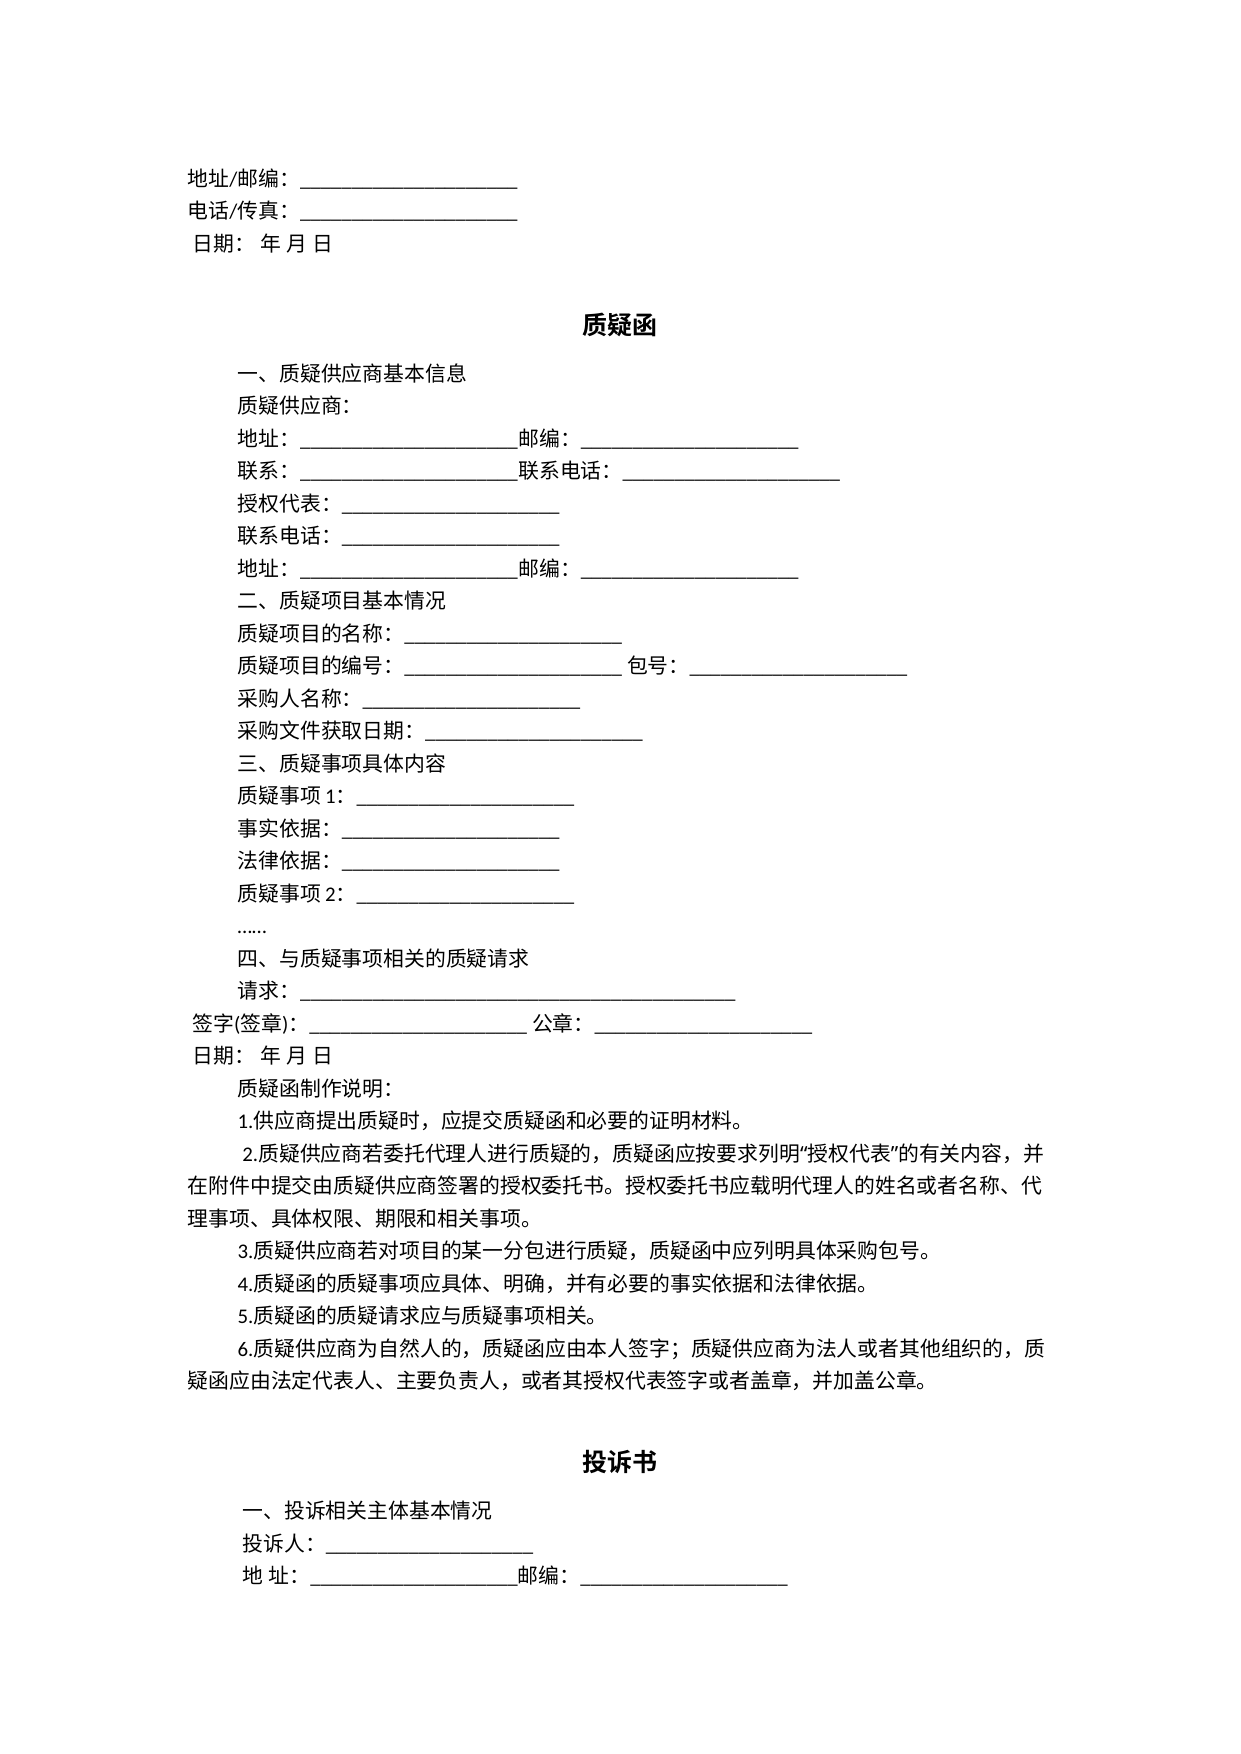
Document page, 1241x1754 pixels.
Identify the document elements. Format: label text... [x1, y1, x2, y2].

text 5.质疑函的质疑请求应与质疑事项相关。 [187, 1299, 1053, 1332]
text 质疑供应商： [187, 389, 1053, 422]
text 1.供应商提出质疑时，应提交质疑函和必要的证明材料。 [187, 1104, 1053, 1137]
text 电话/传真：_____________________ [187, 194, 1053, 227]
text 联系电话：_____________________ [187, 519, 1053, 552]
text 采购人名称：_____________________ [187, 682, 1053, 714]
text 投诉人：____________________ [187, 1527, 1053, 1559]
text 签字(签章)：_____________________ 公章：_____________________ [187, 1007, 1053, 1039]
text 2.质疑供应商若委托代理人进行质疑的，质疑函应按要求列明“授权代表”的有关内容，并在附件中提交由质疑供应商签署的授权委托书。授权委托书应载明代理人的姓名或者名称、代理事项、具体权限、期限和相关事项。 [187, 1137, 1053, 1234]
text 质疑函 [187, 292, 1053, 357]
text 一、投诉相关主体基本情况 [187, 1494, 1053, 1527]
text 日期： 年 月 日 [187, 1039, 1053, 1072]
text 四、与质疑事项相关的质疑请求 [187, 942, 1053, 974]
text 地址：_____________________邮编：_____________________ [187, 552, 1053, 584]
text 日期： 年 月 日 [187, 227, 1053, 259]
text 投诉书 [187, 1429, 1053, 1494]
text 质疑项目的编号：_____________________ 包号：_____________________ [187, 649, 1053, 682]
text 三、质疑事项具体内容 [187, 747, 1053, 779]
text …… [187, 909, 1053, 942]
text 采购文件获取日期：_____________________ [187, 714, 1053, 747]
text 质疑项目的名称：_____________________ [187, 617, 1053, 649]
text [187, 1559, 1053, 1592]
text 质疑函制作说明： [187, 1072, 1053, 1104]
text 授权代表：_____________________ [187, 487, 1053, 519]
text 请求：__________________________________________ [187, 974, 1053, 1007]
text 联系：_____________________联系电话：_____________________ [187, 454, 1053, 487]
text 法律依据：_____________________ [187, 844, 1053, 877]
text 二、质疑项目基本情况 [187, 584, 1053, 617]
text 地址/邮编：_____________________ [187, 162, 1053, 194]
text 3.质疑供应商若对项目的某一分包进行质疑，质疑函中应列明具体采购包号。 [187, 1234, 1053, 1267]
text 质疑事项1：_____________________ [187, 779, 1053, 812]
text 一、质疑供应商基本信息 [187, 357, 1053, 389]
text 地址：_____________________邮编：_____________________ [187, 422, 1053, 454]
text 事实依据：_____________________ [187, 812, 1053, 844]
text 4.质疑函的质疑事项应具体、明确，并有必要的事实依据和法律依据。 [187, 1267, 1053, 1299]
text 质疑事项2：_____________________ [187, 877, 1053, 909]
text 6.质疑供应商为自然人的，质疑函应由本人签字；质疑供应商为法人或者其他组织的，质疑函应由法定代表人、主要负责人，或者其授权代表签字或者盖章，并加盖公章。 [187, 1332, 1053, 1397]
